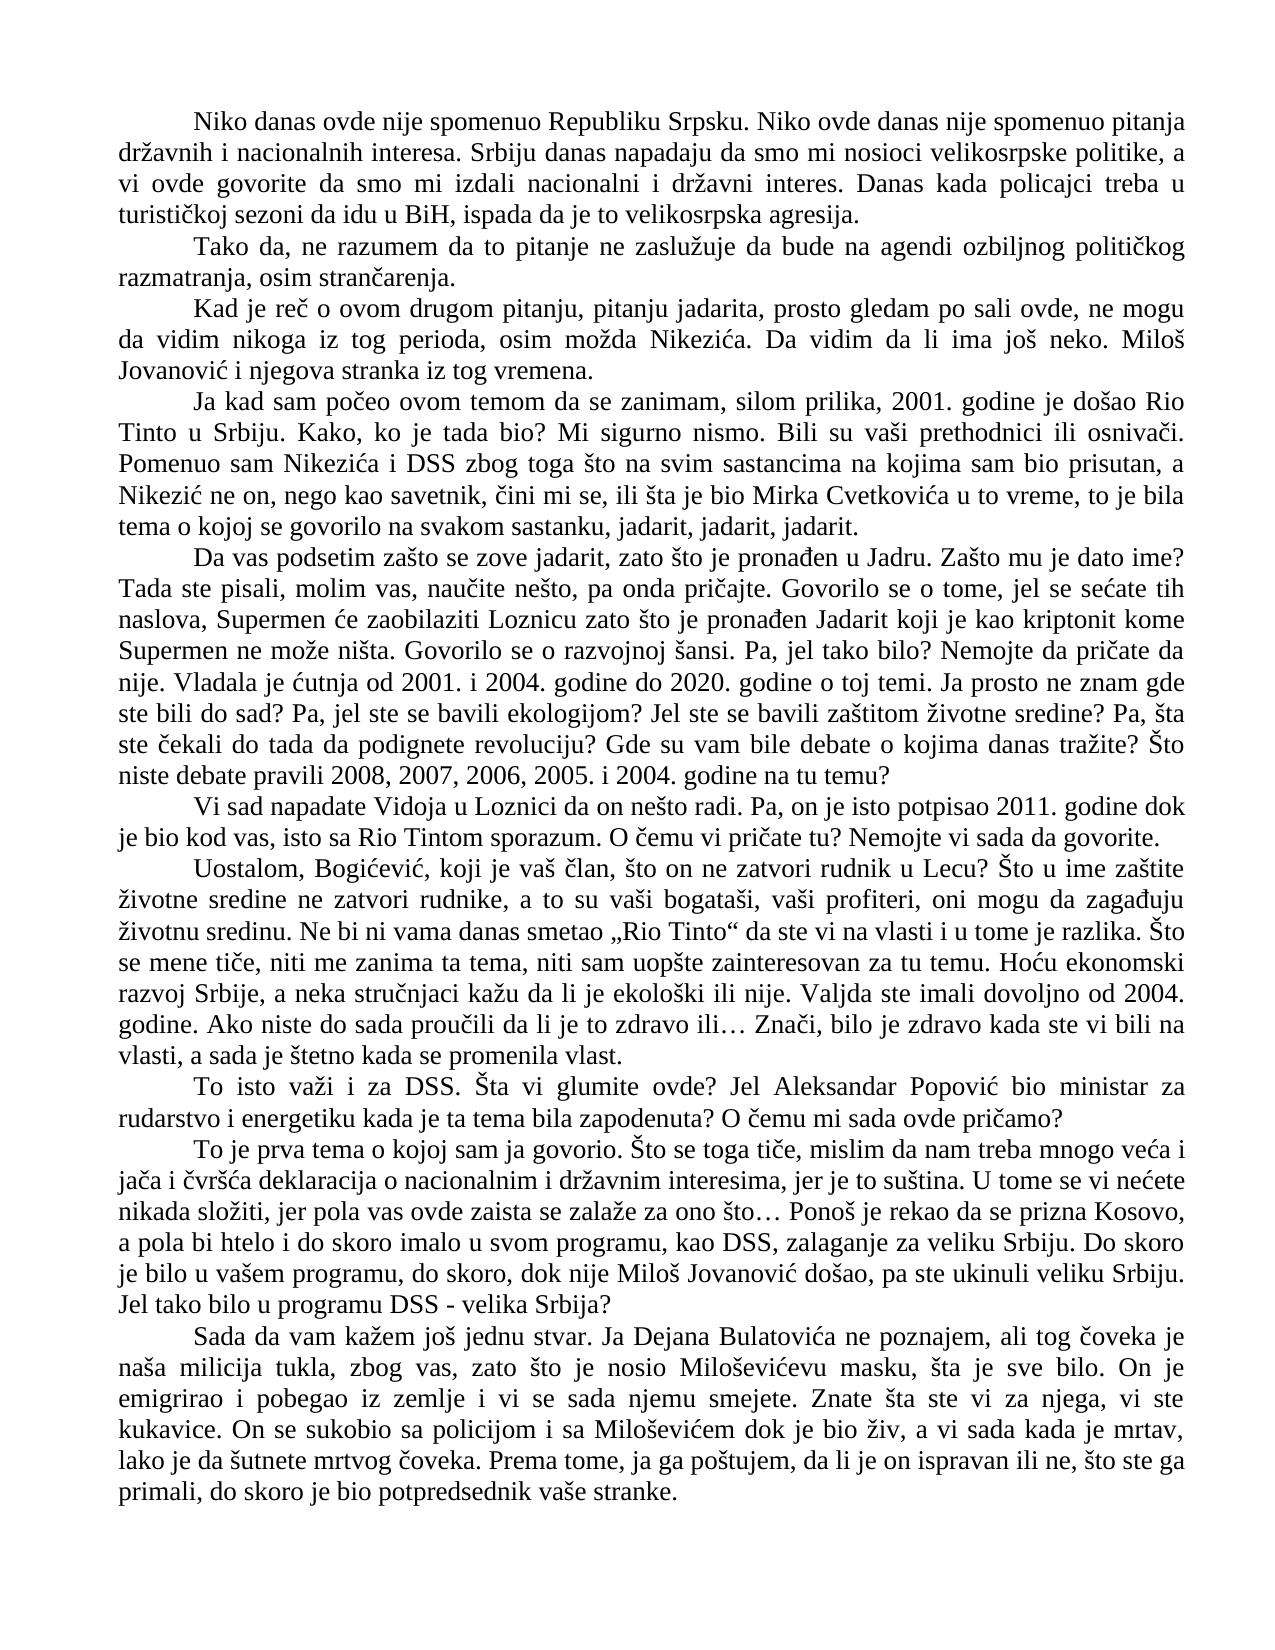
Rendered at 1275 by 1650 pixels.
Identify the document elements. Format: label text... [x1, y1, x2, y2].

text Tako da, ne razumem da to pitanje ne zaslužuje da bude na agendi ozbiljnog političkog razmatranja, osim strančarenja. [118, 229, 1186, 292]
text To je prva tema o kojoj sam ja govorio. Što se toga tiče, mislim da nam treba mnogo veća i jača i čvršća deklaracija o nacionalnim i državnim interesima, jer je to suština. U tome se vi nećete nikada složiti, jer pola vas ovde zaista se zalaže za ono što… Ponoš je rekao da se prizna Kosovo, a pola bi htelo i do skoro imalo u svom programu, kao DSS, zalaganje za veliku Srbiju. Do skoro je bilo u vašem programu, do skoro, dok nije Miloš Jovanović došao, pa ste ukinuli veliku Srbiju. Jel tako bilo u programu DSS - velika Srbija? [118, 1133, 1186, 1320]
text Vi sad napadate Vidoja u Loznici da on nešto radi. Pa, on je isto potpisao 2011. godine dok je bio kod vas, isto sa Rio Tintom sporazum. O čemu vi pričate tu? Nemojte vi sada da govorite. [118, 790, 1186, 852]
text Ja kad sam počeo ovom temom da se zanimam, silom prilika, 2001. godine je došao Rio Tinto u Srbiju. Kako, ko je tada bio? Mi sigurno nismo. Bili su vaši prethodnici ili osnivači. Pomenuo sam Nikezića i DSS zbog toga što na svim sastancima na kojima sam bio prisutan, a Nikezić ne on, nego kao savetnik, čini mi se, ili šta je bio Mirka Cvetkovića u to vreme, to je bila tema o kojoj se govorilo na svakom sastanku, jadarit, jadarit, jadarit. [118, 385, 1186, 541]
text Niko danas ovde nije spomenuo Republiku Srpsku. Niko ovde danas nije spomenuo pitanja državnih i nacionalnih interesa. Srbiju danas napadaju da smo mi nosioci velikosrpske politike, a vi ovde govorite da smo mi izdali nacionalni i državni interes. Danas kada policajci treba u turističkoj sezoni da idu u BiH, ispada da je to velikosrpska agresija. [118, 105, 1186, 229]
text Da vas podsetim zašto se zove jadarit, zato što je pronađen u Jadru. Zašto mu je dato ime? Tada ste pisali, molim vas, naučite nešto, pa onda pričajte. Govorilo se o tome, jel se sećate tih naslova, Supermen će zaobilaziti Loznicu zato što je pronađen Jadarit koji je kao kriptonit kome Supermen ne može ništa. Govorilo se o razvojnoj šansi. Pa, jel tako bilo? Nemojte da pričate da nije. Vladala je ćutnja od 2001. i 2004. godine do 2020. godine o toj temi. Ja prosto ne znam gde ste bili do sad? Pa, jel ste se bavili ekologijom? Jel ste se bavili zaštitom životne sredine? Pa, šta ste čekali do tada da podignete revoluciju? Gde su vam bile debate o kojima danas tražite? Što niste debate pravili 2008, 2007, 2006, 2005. i 2004. godine na tu temu? [118, 541, 1186, 790]
text Kad je reč o ovom drugom pitanju, pitanju jadarita, prosto gledam po sali ovde, ne mogu da vidim nikoga iz tog perioda, osim možda Nikezića. Da vidim da li ima još neko. Miloš Jovanović i njegova stranka iz tog vremena. [118, 292, 1186, 385]
text Sada da vam kažem još jednu stvar. Ja Dejana Bulatovića ne poznajem, ali tog čoveka je naša milicija tukla, zbog vas, zato što je nosio Miloševićevu masku, šta je sve bilo. On je emigrirao i pobegao iz zemlje i vi se sada njemu smejete. Znate šta ste vi za njega, vi ste kukavice. On se sukobio sa policijom i sa Miloševićem dok je bio živ, a vi sada kada je mrtav, lako je da šutnete mrtvog čoveka. Prema tome, ja ga poštujem, da li je on ispravan ili ne, što ste ga primali, do skoro je bio potpredsednik vaše stranke. [118, 1320, 1186, 1507]
text To isto važi i za DSS. Šta vi glumite ovde? Jel Aleksandar Popović bio ministar za rudarstvo i energetiku kada je ta tema bila zapodenuta? O čemu mi sada ovde pričamo? [118, 1071, 1186, 1133]
text Uostalom, Bogićević, koji je vaš član, što on ne zatvori rudnik u Lecu? Što u ime zaštite životne sredine ne zatvori rudnike, a to su vaši bogataši, vaši profiteri, oni mogu da zagađuju životnu sredinu. Ne bi ni vama danas smetao „Rio Tinto“ da ste vi na vlasti i u tome je razlika. Što se mene tiče, niti me zanima ta tema, niti sam uopšte zainteresovan za tu temu. Hoću ekonomski razvoj Srbije, a neka stručnjaci kažu da li je ekološki ili nije. Valjda ste imali dovoljno od 2004. godine. Ako niste do sada proučili da li je to zdravo ili… Znači, bilo je zdravo kada ste vi bili na vlasti, a sada je štetno kada se promenila vlast. [118, 852, 1186, 1071]
